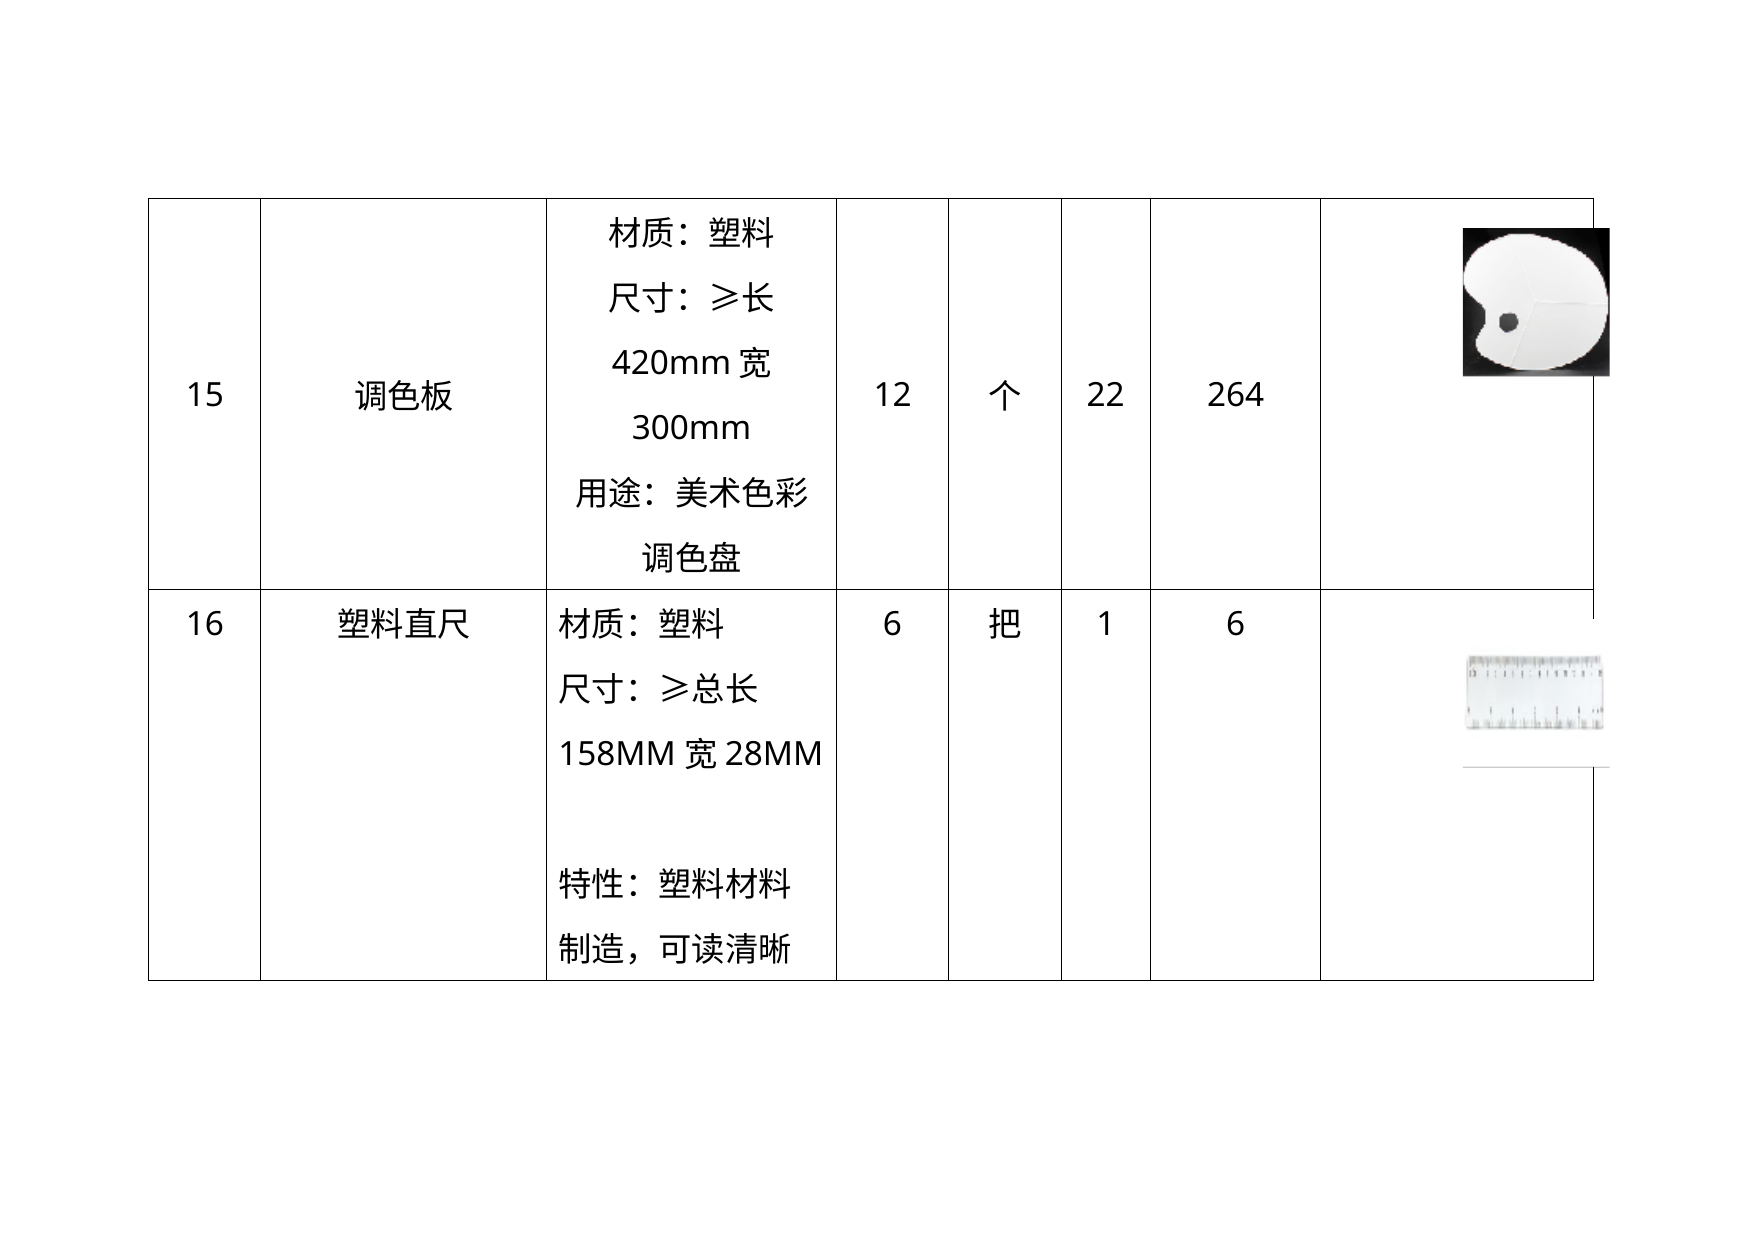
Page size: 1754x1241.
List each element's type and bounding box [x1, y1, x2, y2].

picture [1462, 619, 1610, 769]
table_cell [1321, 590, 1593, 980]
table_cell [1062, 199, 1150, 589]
picture [1462, 228, 1610, 378]
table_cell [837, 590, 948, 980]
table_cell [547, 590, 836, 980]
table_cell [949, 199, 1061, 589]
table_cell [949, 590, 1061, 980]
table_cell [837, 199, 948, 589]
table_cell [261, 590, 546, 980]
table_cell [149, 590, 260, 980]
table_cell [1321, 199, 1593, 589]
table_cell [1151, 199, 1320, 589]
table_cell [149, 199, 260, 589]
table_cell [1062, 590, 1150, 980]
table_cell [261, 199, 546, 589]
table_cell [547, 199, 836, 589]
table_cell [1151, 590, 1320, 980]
